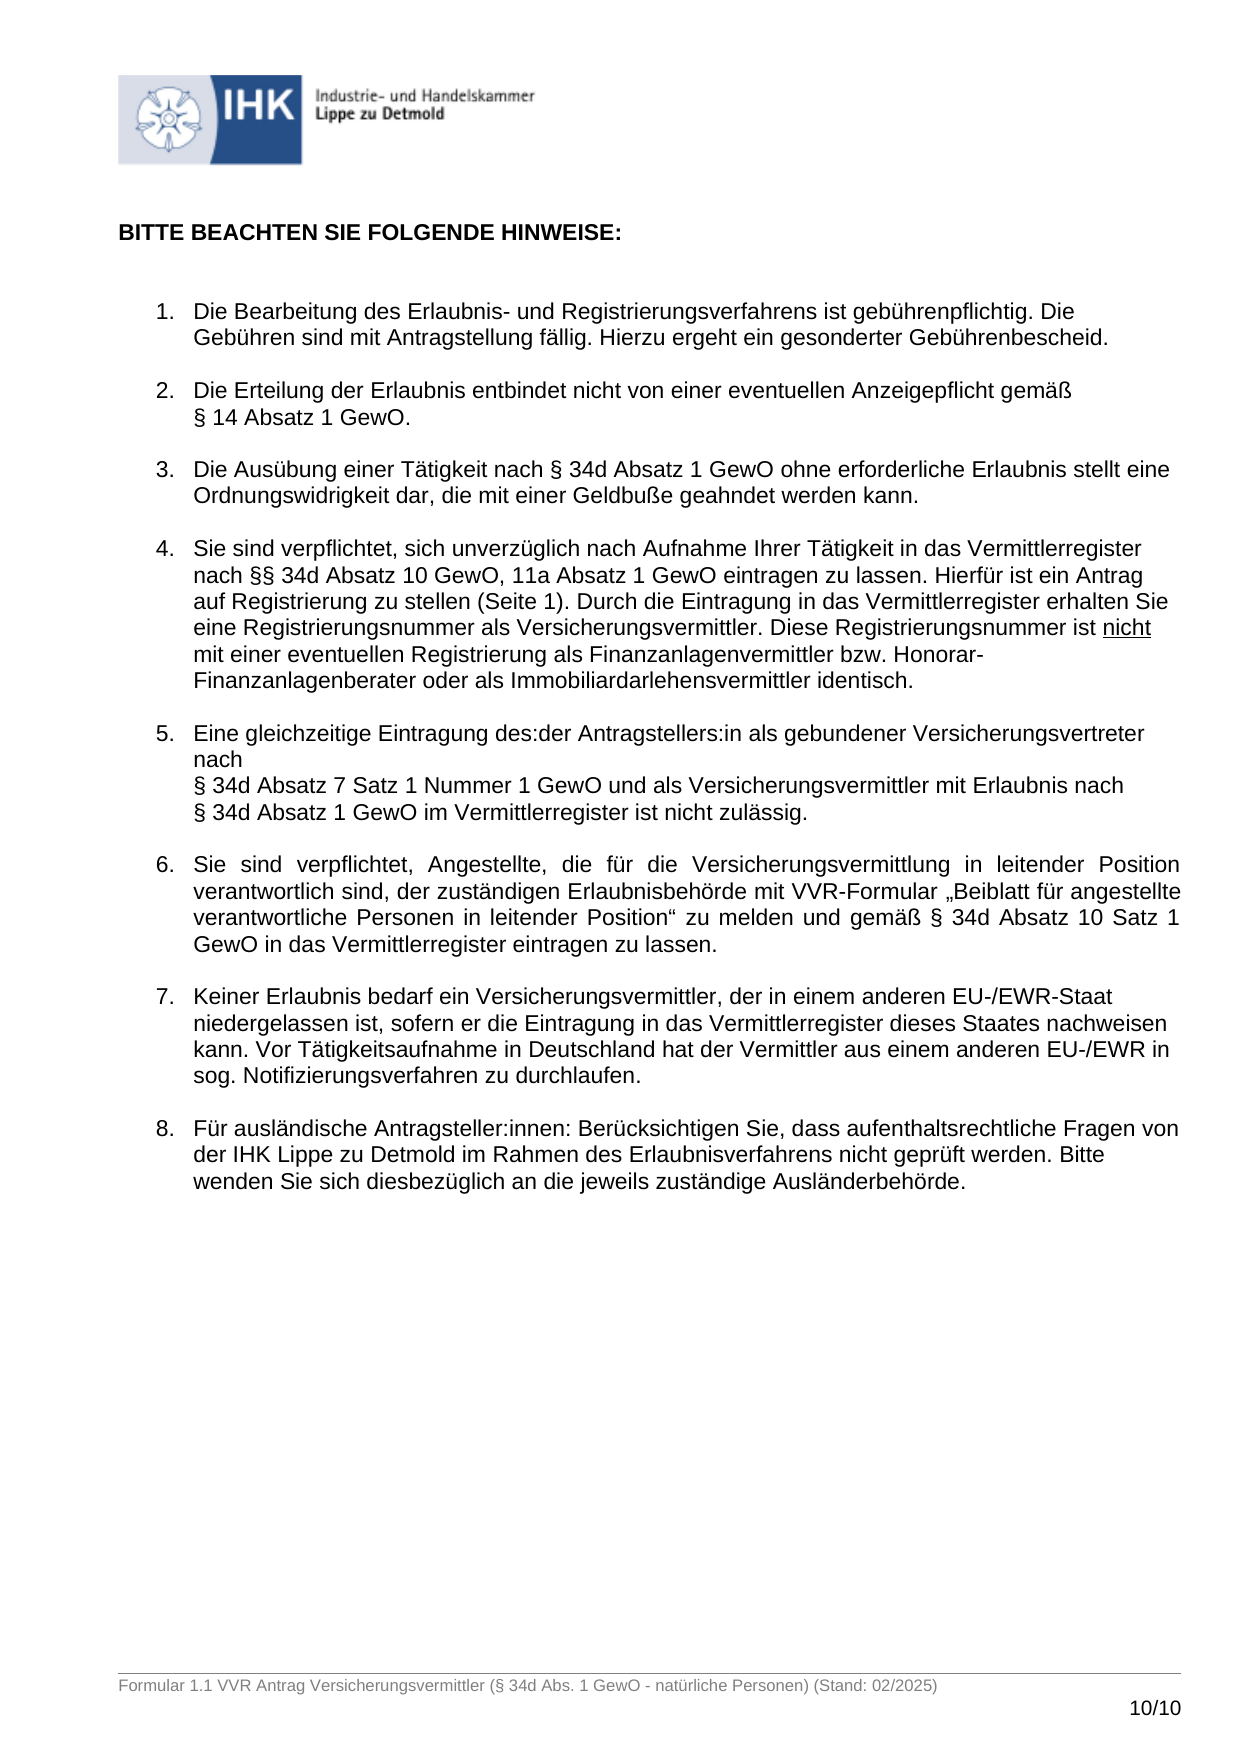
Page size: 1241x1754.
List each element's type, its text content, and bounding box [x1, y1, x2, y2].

list Für ausländische Antragsteller:innen: Berücksichtigen Sie, dass aufenthaltsrechtliche Fragen von der IHK Lippe zu Detmold im Rahmen des Erlaubnisverfahrens nicht geprüft werden. Bitte wenden Sie sich diesbezüglich an die jeweils zuständige Ausländerbehörde. [156, 1115, 1181, 1194]
list Die Bearbeitung des Erlaubnis- und Registrierungsverfahrens ist gebührenpflichtig. Die Gebühren sind mit Antragstellung fällig. Hierzu ergeht ein gesonderter Gebührenbescheid. [156, 298, 1181, 351]
list Die Ausübung einer Tätigkeit nach § 34d Absatz 1 GewO ohne erforderliche Erlaubnis stellt eine Ordnungswidrigkeit dar, die mit einer Geldbuße geahndet werden kann. [156, 456, 1181, 509]
list Die Erteilung der Erlaubnis entbindet nicht von einer eventuellen Anzeigepflicht gemäß § 14 Absatz 1 GewO. [156, 377, 1181, 430]
list Keiner Erlaubnis bedarf ein Versicherungsvermittler, der in einem anderen EU-/EWR-Staat niedergelassen ist, sofern er die Eintragung in das Vermittlerregister dieses Staates nachweisen kann. Vor Tätigkeitsaufnahme in Deutschland hat der Vermittler aus einem anderen EU-/EWR in sog. Notifizierungsverfahren zu durchlaufen. [156, 983, 1181, 1089]
list Sie sind verpflichtet, Angestellte, die für die Versicherungsvermittlung in leitender Position verantwortlich sind, der zuständigen Erlaubnisbehörde mit VVR-Formular „Beiblatt für angestellte verantwortliche Personen in leitender Position“ zu melden und gemäß § 34d Absatz 10 Satz 1 GewO in das Vermittlerregister eintragen zu lassen. [156, 851, 1181, 957]
text BITTE BEACHTEN SIE FOLGENDE HINWEISE: [118, 219, 1181, 245]
list Sie sind verpflichtet, sich unverzüglich nach Aufnahme Ihrer Tätigkeit in das Vermittlerregister nach §§ 34d Absatz 10 GewO, 11a Absatz 1 GewO eintragen zu lassen. Hierfür ist ein Antrag auf Registrierung zu stellen (Seite 1). Durch die Eintragung in das Vermittlerregister erhalten Sie eine Registrierungsnummer als Versicherungsvermittler. Diese Registrierungsnummer ist nicht mit einer eventuellen Registrierung als Finanzanlagenvermittler bzw. Honorar-Finanzanlagenberater oder als Immobiliardarlehensvermittler identisch. [156, 535, 1181, 693]
list Eine gleichzeitige Eintragung des:der Antragstellers:in als gebundener Versicherungsvertreter nach § 34d Absatz 7 Satz 1 Nummer 1 GewO und als Versicherungsvermittler mit Erlaubnis nach § 34d Absatz 1 GewO im Vermittlerregister ist nicht zulässig. [156, 720, 1181, 825]
